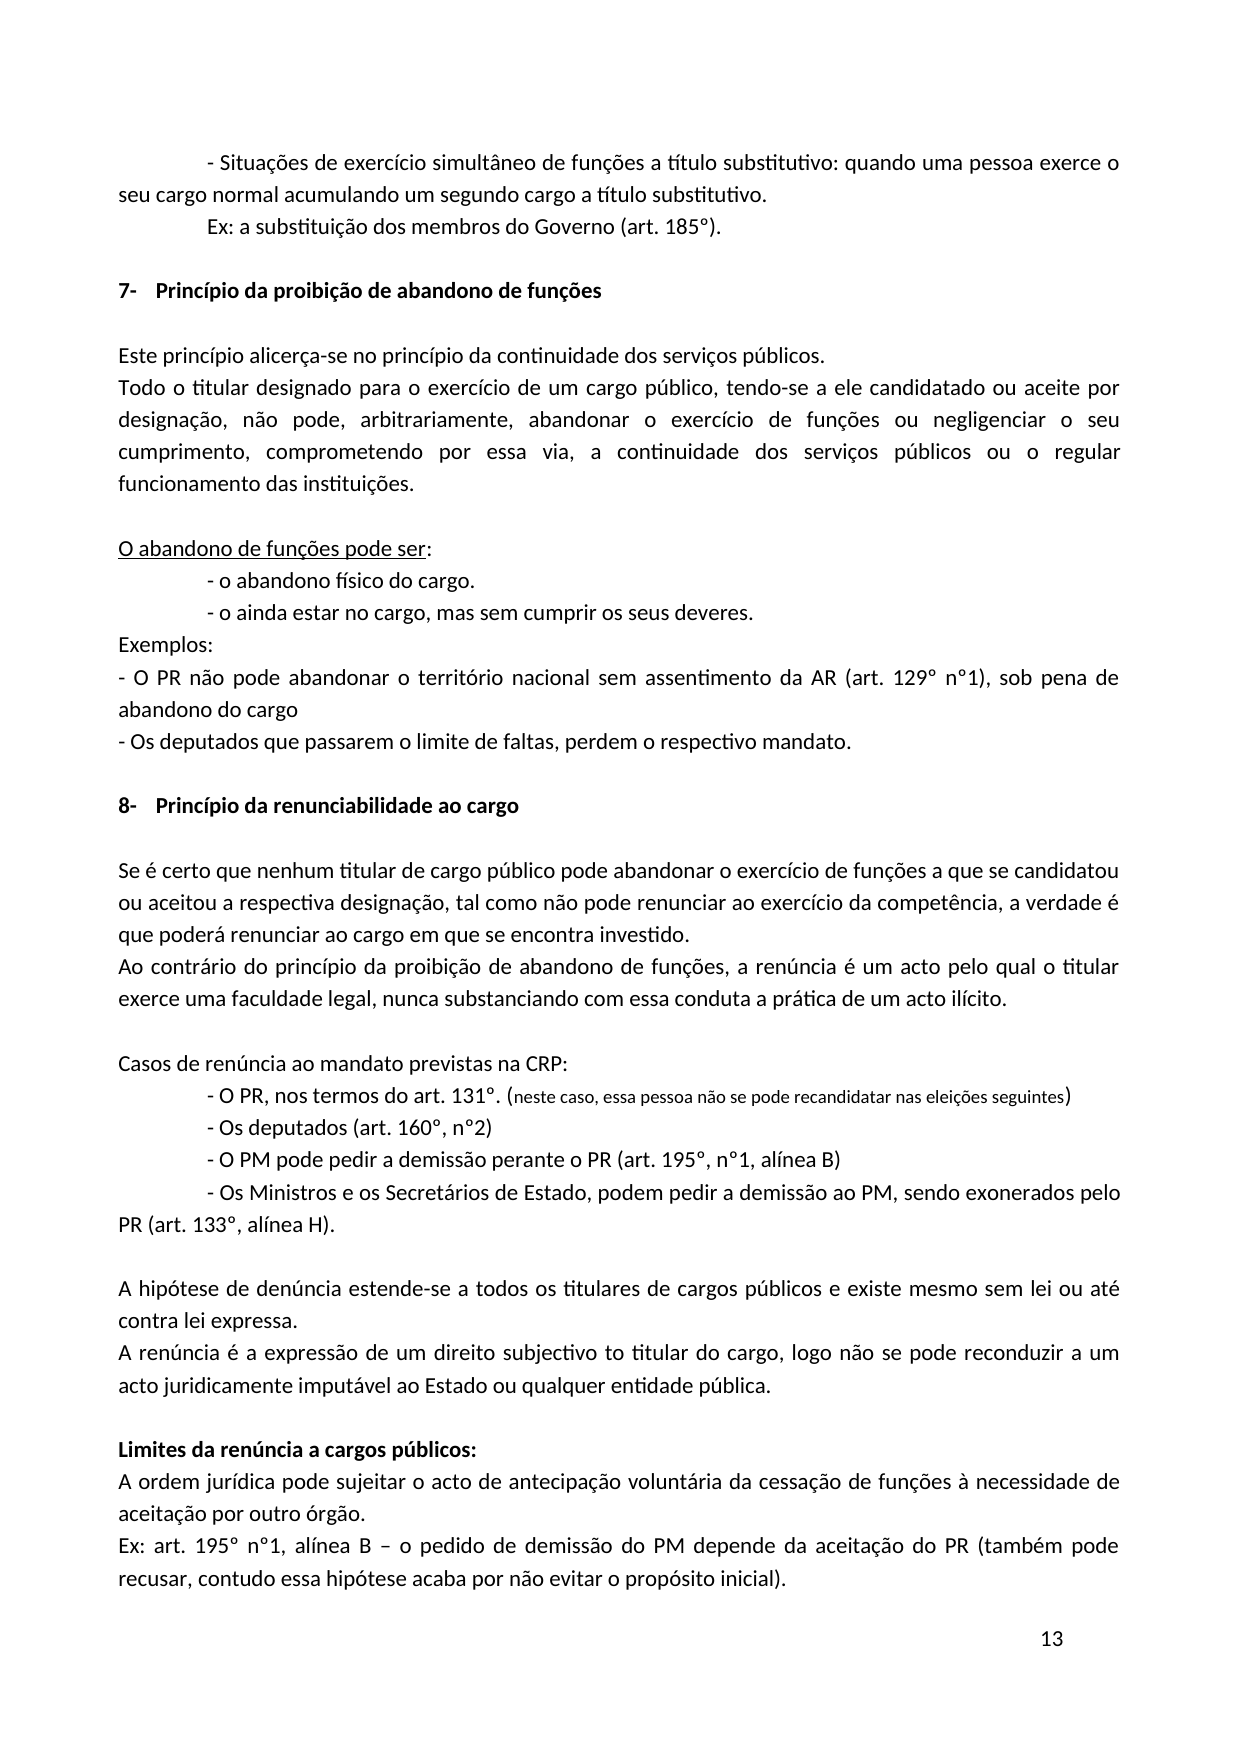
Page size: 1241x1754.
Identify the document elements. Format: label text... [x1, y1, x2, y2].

list A ordem jurídica pode sujeitar o acto de antecipação voluntária da cessação de funções à necessidade de aceitação por outro órgão. [118, 1467, 1122, 1527]
list Se é certo que nenhum titular de cargo público pode abandonar o exercício de funções a que se candidatou ou aceitou a respectiva designação, tal como não pode renunciar ao exercício da competência, a verdade é que poderá renunciar ao cargo em que se encontra investido. [118, 856, 1122, 948]
text Exemplos: [118, 630, 1122, 658]
text - o abandono físico do cargo. [118, 566, 1122, 594]
text Este princípio alicerça-se no princípio da continuidade dos serviços públicos. [118, 341, 1122, 369]
list A hipótese de denúncia estende-se a todos os titulares de cargos públicos e existe mesmo sem lei ou até contra lei expressa. [118, 1274, 1122, 1334]
list Ao contrário do princípio da proibição de abandono de funções, a renúncia é um acto pelo qual o titular exerce uma faculdade legal, nunca substanciando com essa conduta a prática de um acto ilícito. [118, 952, 1122, 1012]
text Ex: a substituição dos membros do Governo (art. 185º). [118, 212, 1122, 240]
text - Situações de exercício simultâneo de funções a título substitutivo: quando uma pessoa exerce o seu cargo normal acumulando um segundo cargo a título substitutivo. [118, 148, 1122, 208]
text O abandono de funções pode ser: [118, 534, 1122, 562]
list Princípio da proibição de abandono de funções [118, 276, 1122, 304]
list Princípio da renunciabilidade ao cargo [118, 791, 1122, 819]
list Ex: art. 195º nº1, alínea B – o pedido de demissão do PM depende da aceitação do PR (também pode recusar, contudo essa hipótese acaba por não evitar o propósito inicial). [118, 1532, 1122, 1592]
list A renúncia é a expressão de um direito subjectivo to titular do cargo, logo não se pode reconduzir a um acto juridicamente imputável ao Estado ou qualquer entidade pública. [118, 1338, 1122, 1399]
list Casos de renúncia ao mandato previstas na CRP: [118, 1049, 1122, 1077]
text Todo o titular designado para o exercício de um cargo público, tendo-se a ele candidatado ou aceite por designação, não pode, arbitrariamente, abandonar o exercício de funções ou negligenciar o seu cumprimento, comprometendo por essa via, a continuidade dos serviços públicos ou o regular funcionamento das instituições. [118, 373, 1122, 497]
list - Os deputados (art. 160º, nº2) [118, 1113, 1122, 1141]
list - Os Ministros e os Secretários de Estado, podem pedir a demissão ao PM, sendo exonerados pelo PR (art. 133º, alínea H). [118, 1178, 1122, 1238]
list - O PR, nos termos do art. 131º. (neste caso, essa pessoa não se pode recandidatar nas eleições seguintes) [118, 1081, 1122, 1109]
text - o ainda estar no cargo, mas sem cumprir os seus deveres. [118, 598, 1122, 626]
list Limites da renúncia a cargos públicos: [118, 1435, 1122, 1463]
list - O PM pode pedir a demissão perante o PR (art. 195º, nº1, alínea B) [118, 1145, 1122, 1173]
text - O PR não pode abandonar o território nacional sem assentimento da AR (art. 129º nº1), sob pena de abandono do cargo [118, 663, 1122, 723]
text - Os deputados que passarem o limite de faltas, perdem o respectivo mandato. [118, 727, 1122, 755]
